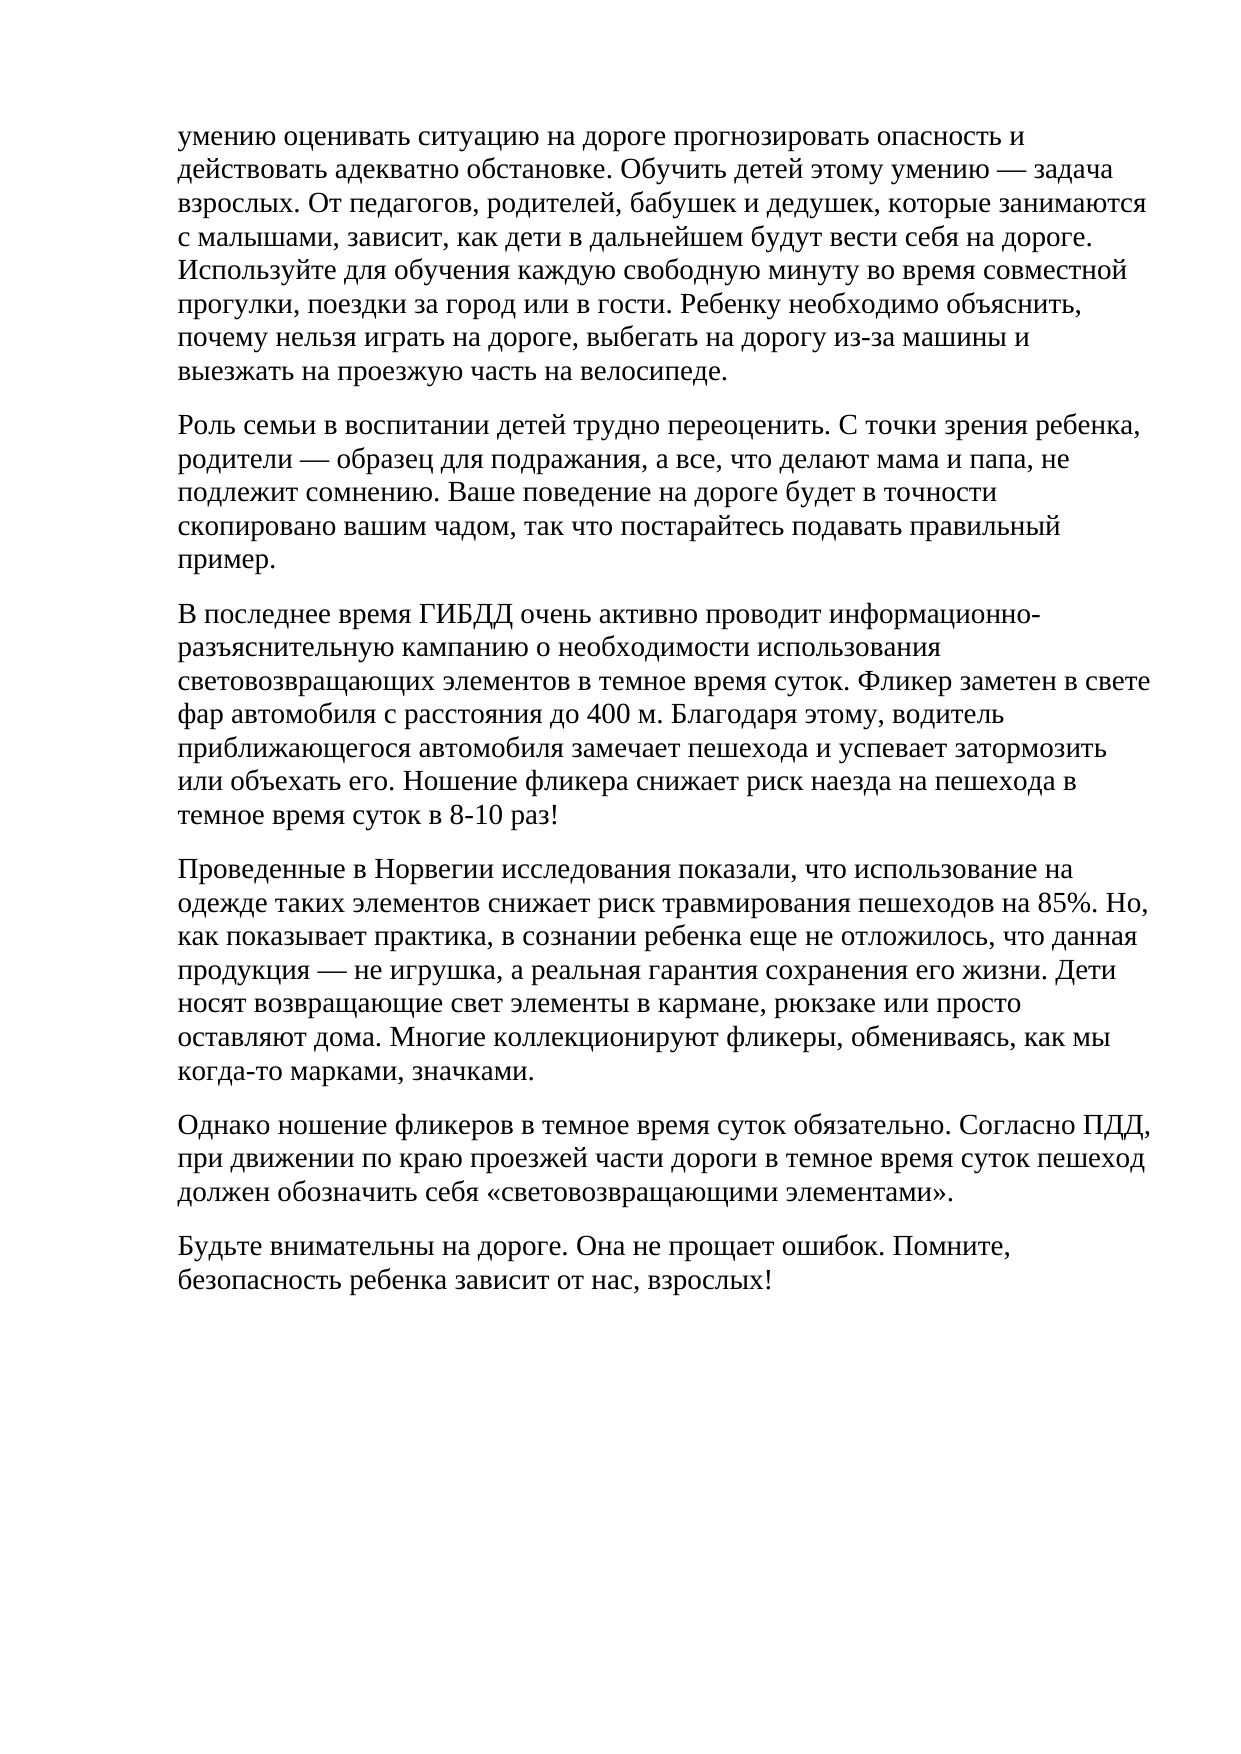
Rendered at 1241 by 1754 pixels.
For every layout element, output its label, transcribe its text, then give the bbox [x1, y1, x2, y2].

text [177, 118, 1152, 386]
text Проведенные в Норвегии исследования показали, что использование на одежде таких элементов снижает риск травмирования пешеходов на 85%. Но, как показывает практика, в сознании ребенка еще не отложилось, что данная продукция — не игрушка, а реальная гарантия сохранения его жизни. Дети носят возвращающие свет элементы в кармане, рюкзаке или просто оставляют дома. Многие коллекционируют фликеры, обмениваясь, как мы когда-то марками, значками. [177, 851, 1152, 1086]
text Роль семьи в воспитании детей трудно переоценить. С точки зрения ребенка, родители — образец для подражания, а все, что делают мама и папа, не подлежит сомнению. Ваше поведение на дороге будет в точности скопировано вашим чадом, так что постарайтесь подавать правильный пример. [177, 407, 1152, 575]
text Однако ношение фликеров в темное время суток обязательно. Согласно ПДД, при движении по краю проезжей части дороги в темное время суток пешеход должен обозначить себя «световозвращающими элементами». [177, 1107, 1152, 1208]
text Будьте внимательны на дороге. Она не прощает ошибок. Помните, безопасность ребенка зависит от нас, взрослых! [177, 1228, 1152, 1296]
text В последнее время ГИБДД очень активно проводит информационно-разъяснительную кампанию о необходимости использования световозвращающих элементов в темное время суток. Фликер заметен в свете фар автомобиля с расстояния до 400 м. Благодаря этому, водитель приближающегося автомобиля замечает пешехода и успевает затормозить или объехать его. Ношение фликера снижает риск наезда на пешехода в темное время суток в 8-10 раз! [177, 596, 1152, 831]
